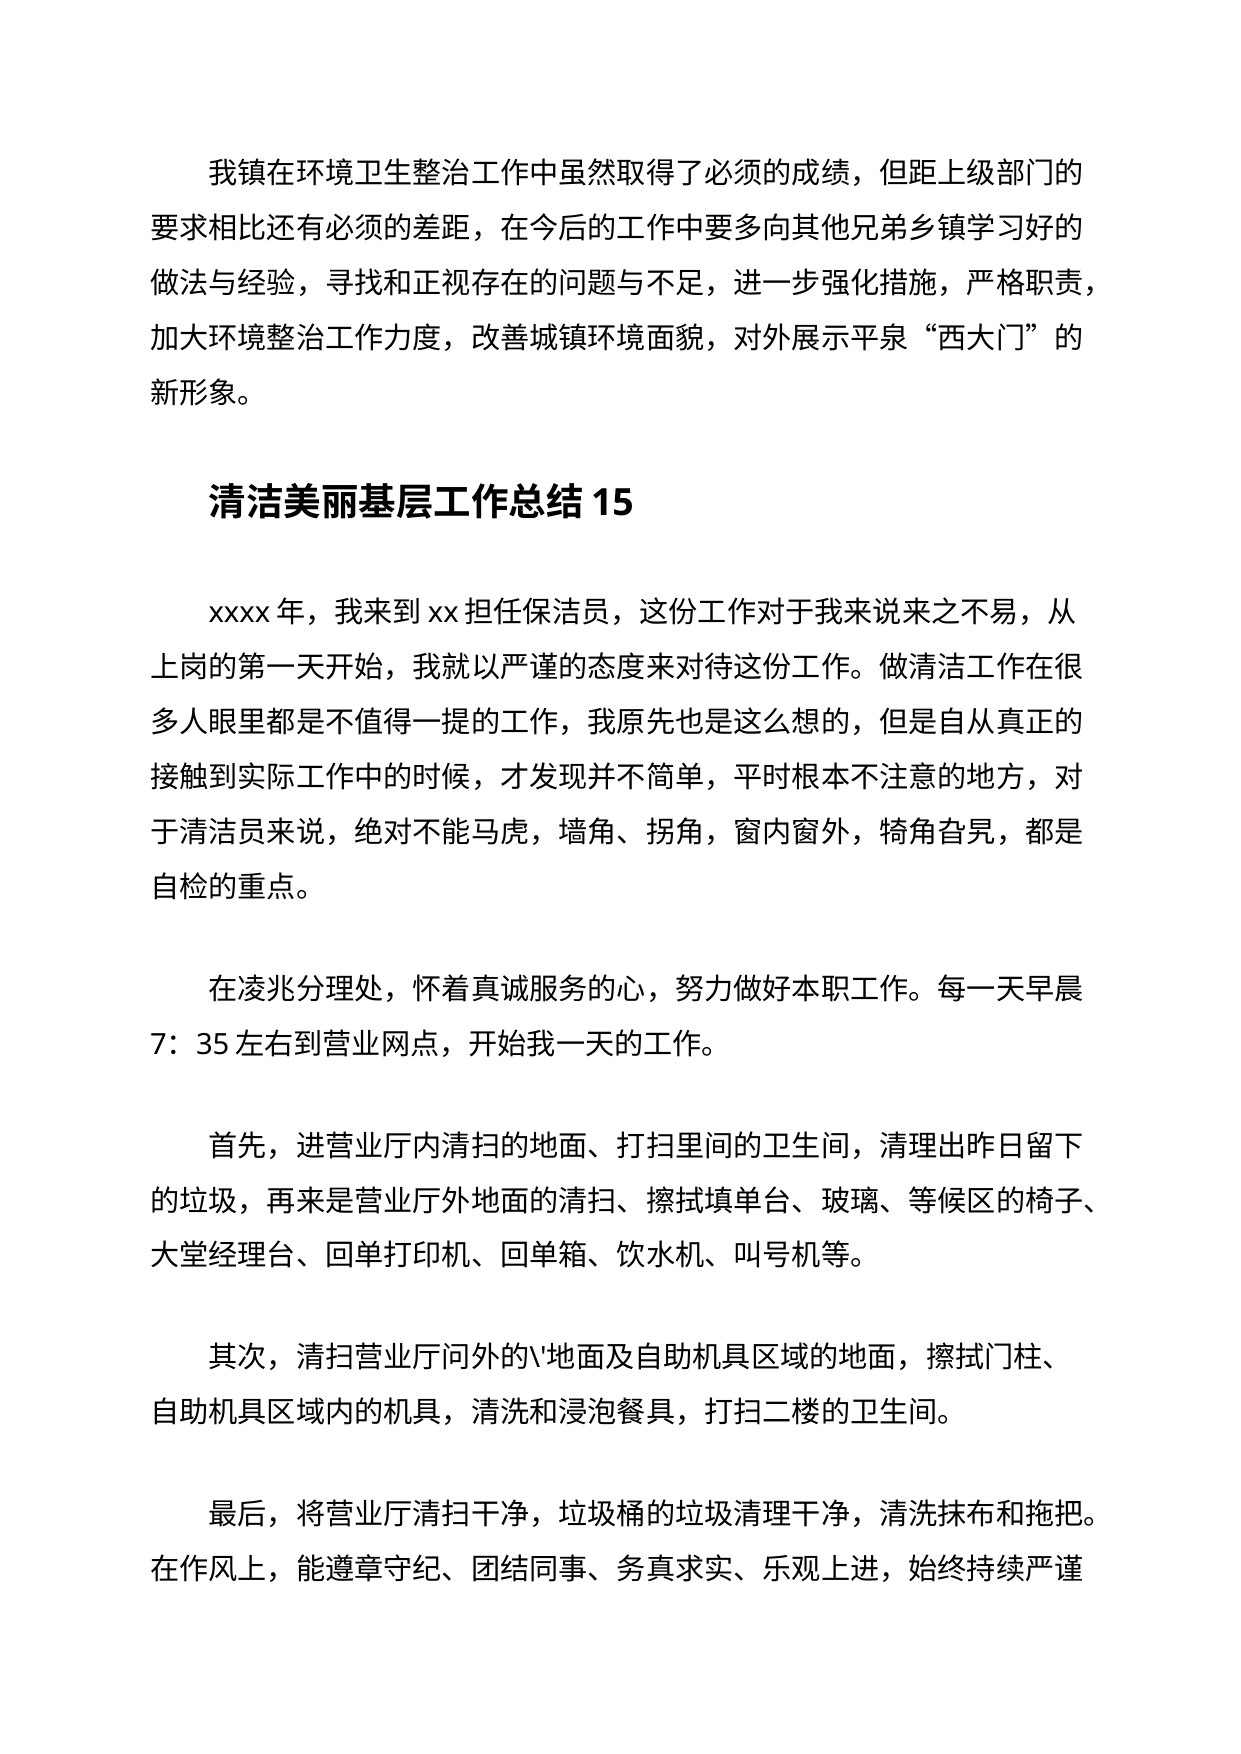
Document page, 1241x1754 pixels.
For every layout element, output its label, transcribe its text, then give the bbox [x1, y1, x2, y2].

text 其次，清扫营业厅问外的\'地面及自助机具区域的地面，擦拭门柱、自助机具区域内的机具，清洗和浸泡餐具，打扫二楼的卫生间。 [150, 1334, 1090, 1431]
text 首先，进营业厅内清扫的地面、打扫里间的卫生间，清理出昨日留下的垃圾，再来是营业厅外地面的清扫、擦拭填单台、玻璃、等候区的椅子、大堂经理台、回单打印机、回单箱、饮水机、叫号机等。 [150, 1122, 1090, 1274]
text 在凌兆分理处，怀着真诚服务的心，努力做好本职工作。每一天早晨7：35左右到营业网点，开始我一天的工作。 [150, 965, 1090, 1063]
text 我镇在环境卫生整治工作中虽然取得了必须的成绩，但距上级部门的要求相比还有必须的差距，在今后的工作中要多向其他兄弟乡镇学习好的做法与经验，寻找和正视存在的问题与不足，进一步强化措施，严格职责，加大环境整治工作力度，改善城镇环境面貌，对外展示平泉“西大门”的新形象。 [150, 150, 1090, 412]
text xxxx年，我来到xx担任保洁员，这份工作对于我来说来之不易，从上岗的第一天开始，我就以严谨的态度来对待这份工作。做清洁工作在很多人眼里都是不值得一提的工作，我原先也是这么想的，但是自从真正的接触到实际工作中的时候，才发现并不简单，平时根本不注意的地方，对于清洁员来说，绝对不能马虎，墙角、拐角，窗内窗外，犄角旮旯，都是自检的重点。 [150, 589, 1090, 906]
text 清洁美丽基层工作总结15 [150, 471, 1090, 526]
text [150, 1491, 1090, 1588]
